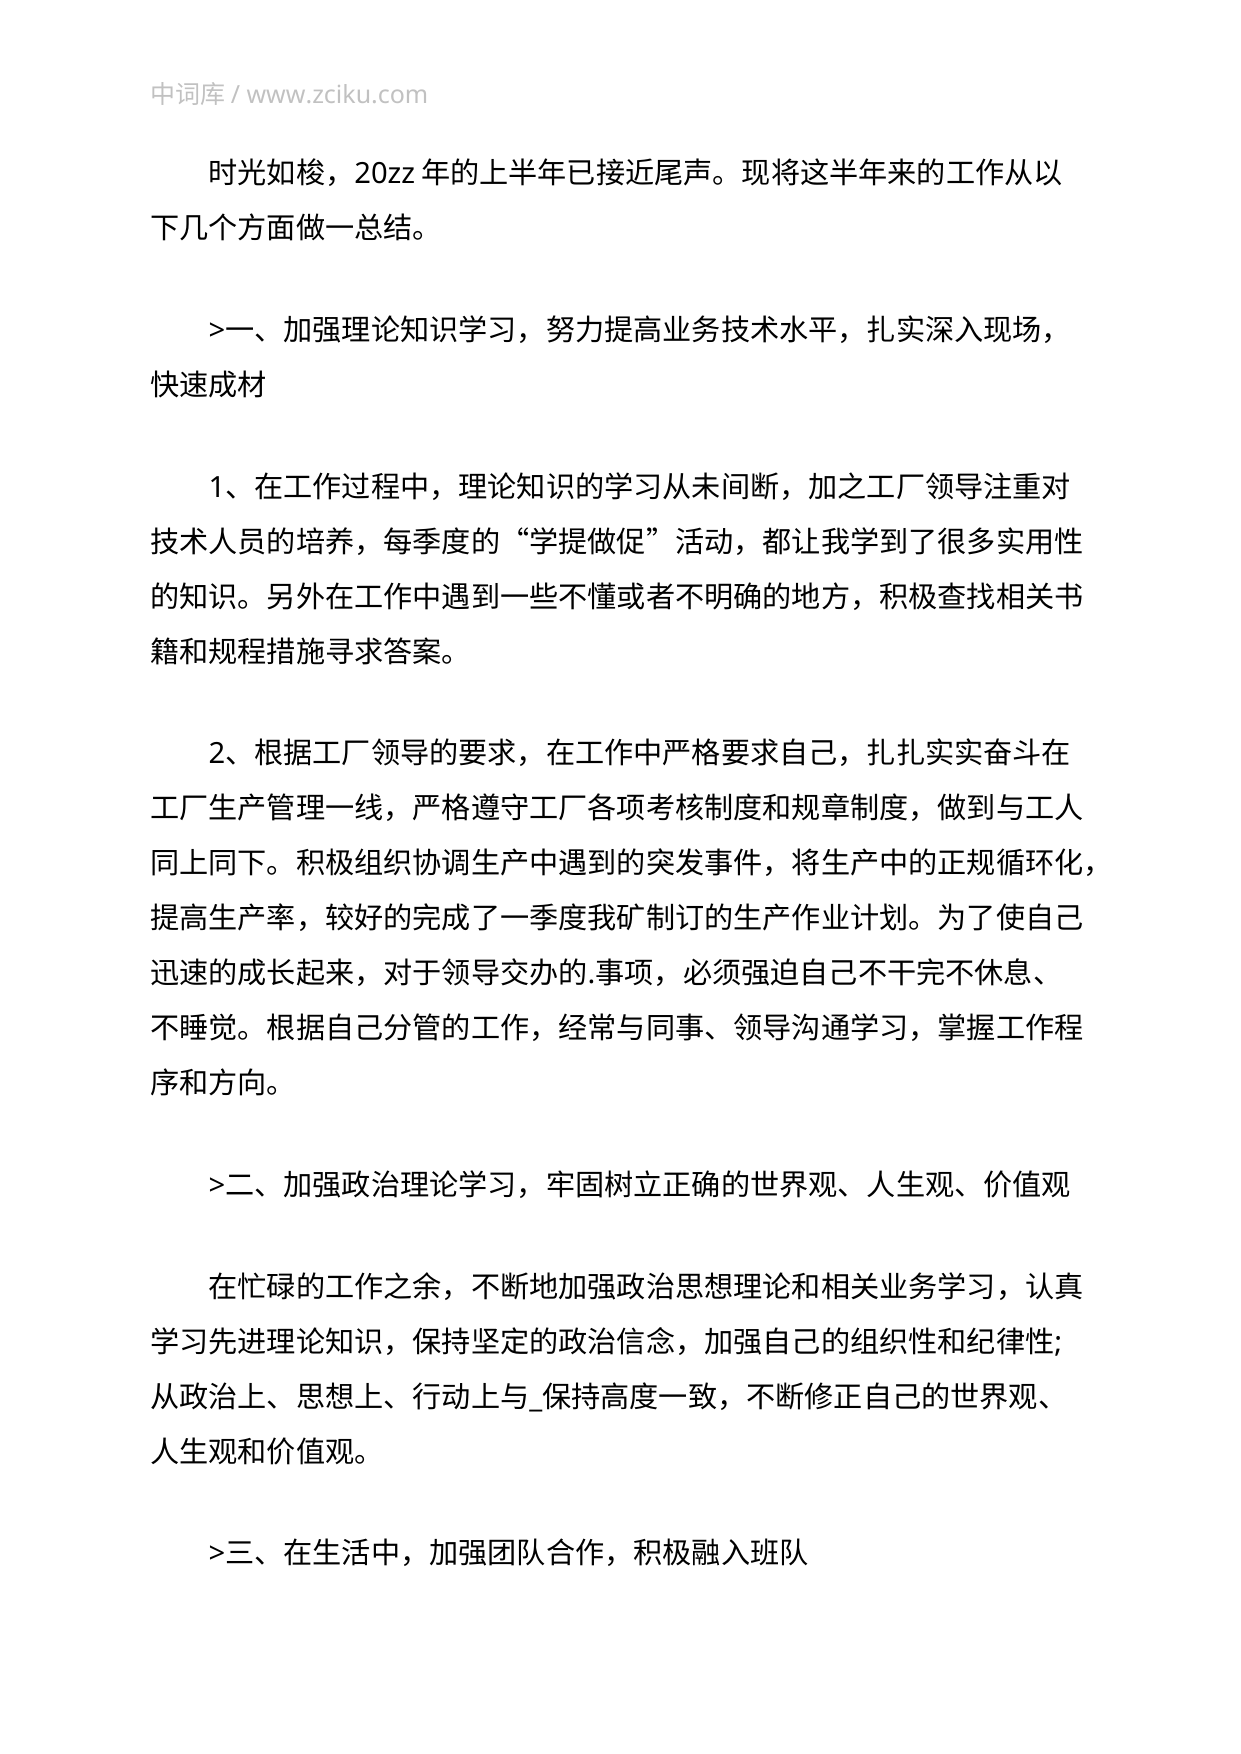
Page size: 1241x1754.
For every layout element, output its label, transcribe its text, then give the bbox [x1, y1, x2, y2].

text 1、在工作过程中，理论知识的学习从未间断，加之工厂领导注重对技术人员的培养，每季度的“学提做促”活动，都让我学到了很多实用性的知识。另外在工作中遇到一些不懂或者不明确的地方，积极查找相关书籍和规程措施寻求答案。 [150, 463, 1090, 671]
text 在忙碌的工作之余，不断地加强政治思想理论和相关业务学习，认真学习先进理论知识，保持坚定的政治信念，加强自己的组织性和纪律性;从政治上、思想上、行动上与_保持高度一致，不断修正自己的世界观、人生观和价值观。 [150, 1263, 1090, 1471]
text 2、根据工厂领导的要求，在工作中严格要求自己，扎扎实实奋斗在工厂生产管理一线，严格遵守工厂各项考核制度和规章制度，做到与工人同上同下。积极组织协调生产中遇到的突发事件，将生产中的正规循环化，提高生产率，较好的完成了一季度我矿制订的生产作业计划。为了使自己迅速的成长起来，对于领导交办的.事项，必须强迫自己不干完不休息、不睡觉。根据自己分管的工作，经常与同事、领导沟通学习，掌握工作程序和方向。 [150, 730, 1090, 1102]
text 时光如梭，20zz年的上半年已接近尾声。现将这半年来的工作从以下几个方面做一总结。 [150, 150, 1090, 247]
text >三、在生活中，加强团队合作，积极融入班队 [150, 1530, 1090, 1572]
text >二、加强政治理论学习，牢固树立正确的世界观、人生观、价值观 [150, 1161, 1090, 1204]
text >一、加强理论知识学习，努力提高业务技术水平，扎实深入现场，快速成材 [150, 307, 1090, 404]
